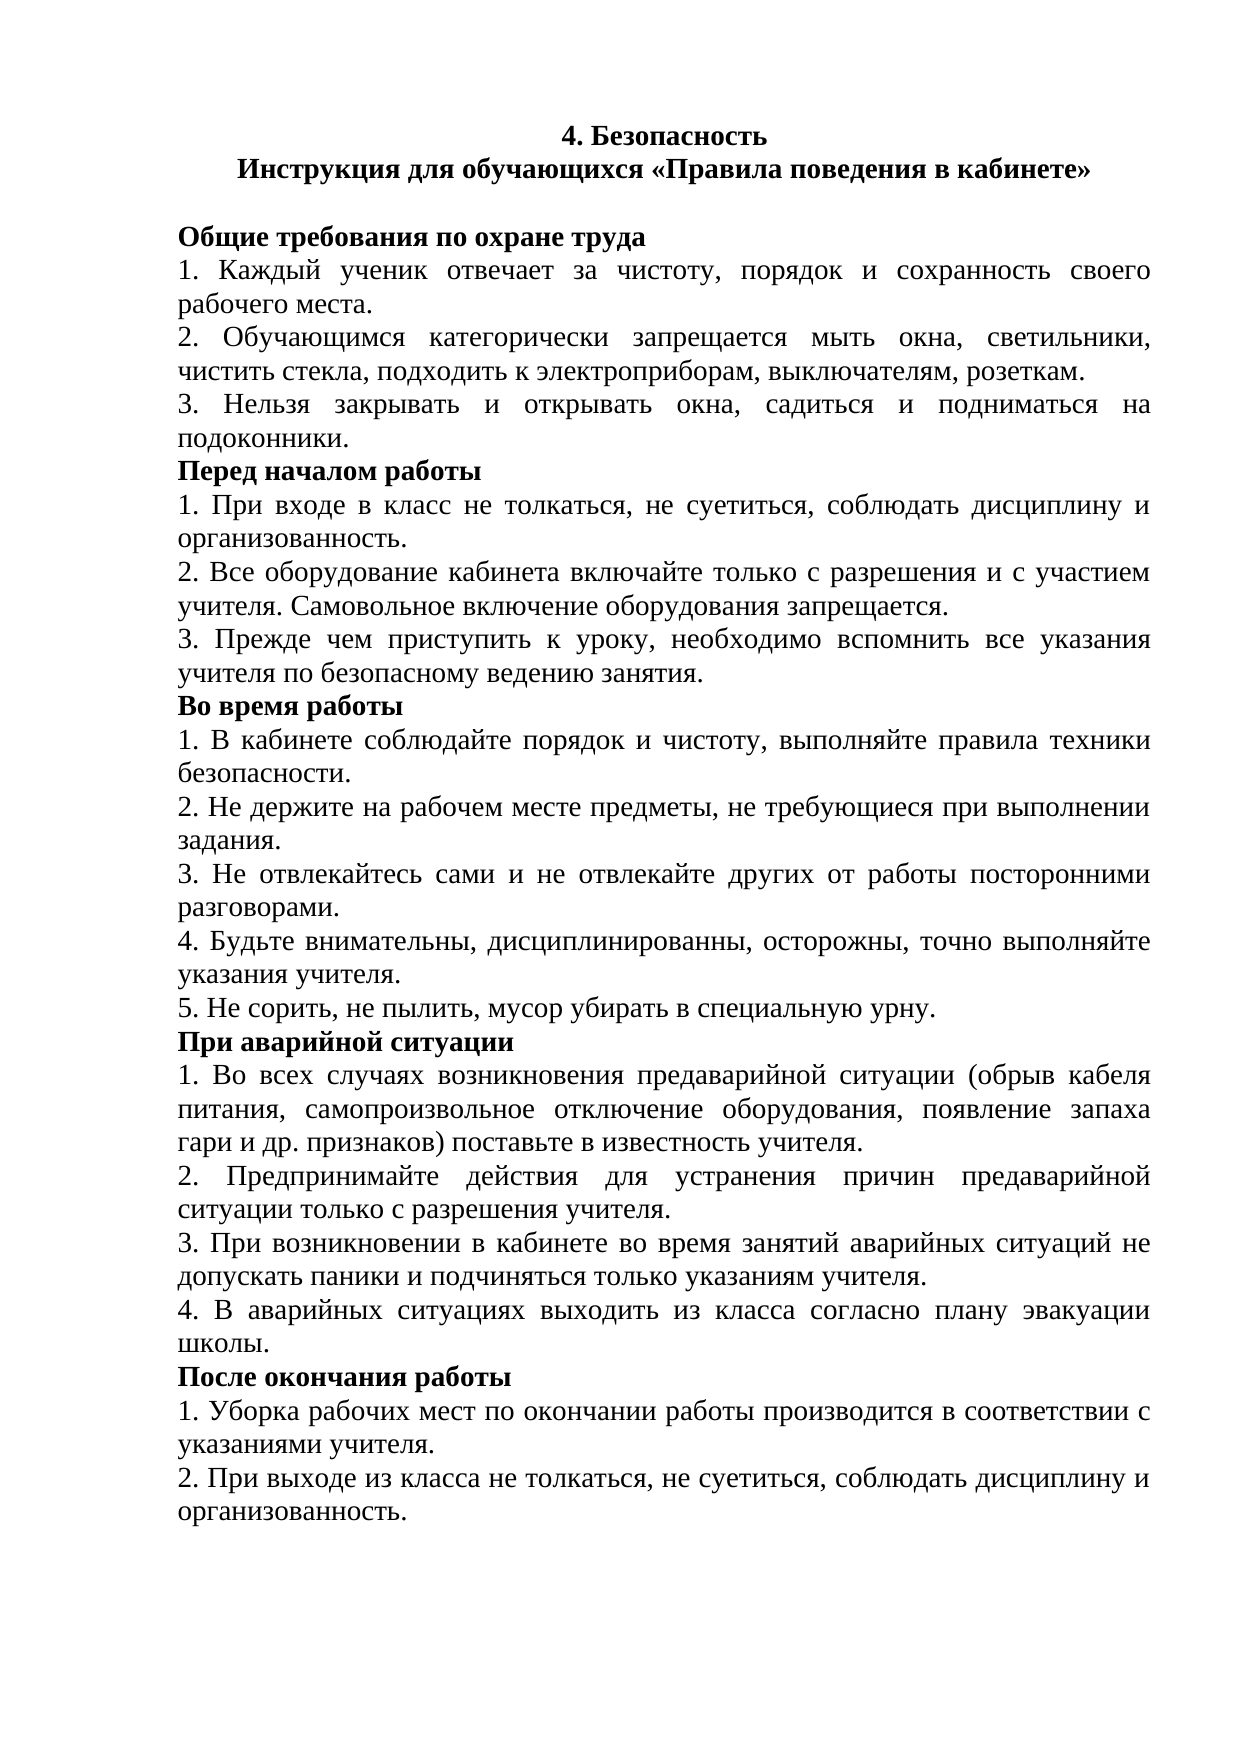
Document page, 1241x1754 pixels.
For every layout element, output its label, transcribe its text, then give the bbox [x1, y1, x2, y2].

text 5. Не сорить, не пылить, мусор убирать в специальную урну. [177, 990, 1152, 1024]
text Во время работы [177, 688, 1152, 722]
text 1. При входе в класс не толкаться, не суетиться, соблюдать дисциплину и организованность. [177, 487, 1152, 554]
text 1. В кабинете соблюдайте порядок и чистоту, выполняйте правила техники безопасности. [177, 722, 1152, 789]
text 4. Будьте внимательны, дисциплинированны, осторожны, точно выполняйте указания учителя. [177, 923, 1152, 990]
text 3. Не отвлекайтесь сами и не отвлекайте других от работы посторонними разговорами. [177, 856, 1152, 923]
text Инструкция для обучающихся «Правила поведения в кабинете» [177, 152, 1152, 185]
text 3. Нельзя закрывать и открывать окна, садиться и подниматься на подоконники. [177, 386, 1152, 453]
text Перед началом работы [177, 453, 1152, 487]
text 2. Не держите на рабочем месте предметы, не требующиеся при выполнении задания. [177, 789, 1152, 856]
text 3. При возникновении в кабинете во время занятий аварийных ситуаций не допускать паники и подчиняться только указаниям учителя. [177, 1225, 1152, 1292]
text 2. При выходе из класса не толкаться, не суетиться, соблюдать дисциплину и организованность. [177, 1460, 1152, 1527]
text После окончания работы [177, 1359, 1152, 1393]
text 2. Все оборудование кабинета включайте только с разрешения и с участием учителя. Самовольное включение оборудования запрещается. [177, 554, 1152, 621]
text 1. Во всех случаях возникновения предаварийной ситуации (обрыв кабеля питания, самопроизвольное отключение оборудования, появление запаха гари и др. признаков) поставьте в известность учителя. [177, 1057, 1152, 1158]
text 2. Предпринимайте действия для устранения причин предаварийной ситуации только с разрешения учителя. [177, 1158, 1152, 1225]
text 3. Прежде чем приступить к уроку, необходимо вспомнить все указания учителя по безопасному ведению занятия. [177, 621, 1152, 688]
text 1. Уборка рабочих мест по окончании работы производится в соответствии с указаниями учителя. [177, 1393, 1152, 1460]
text 4. В аварийных ситуациях выходить из класса согласно плану эвакуации школы. [177, 1292, 1152, 1359]
text 2. Обучающимся категорически запрещается мыть окна, светильники, чистить стекла, подходить к электроприборам, выключателям, розеткам. [177, 319, 1152, 386]
text Общие требования по охране труда [177, 219, 1152, 252]
text 4. Безопасность [177, 118, 1152, 152]
text При аварийной ситуации [177, 1024, 1152, 1057]
text 1. Каждый ученик отвечает за чистоту, порядок и сохранность своего рабочего места. [177, 252, 1152, 319]
